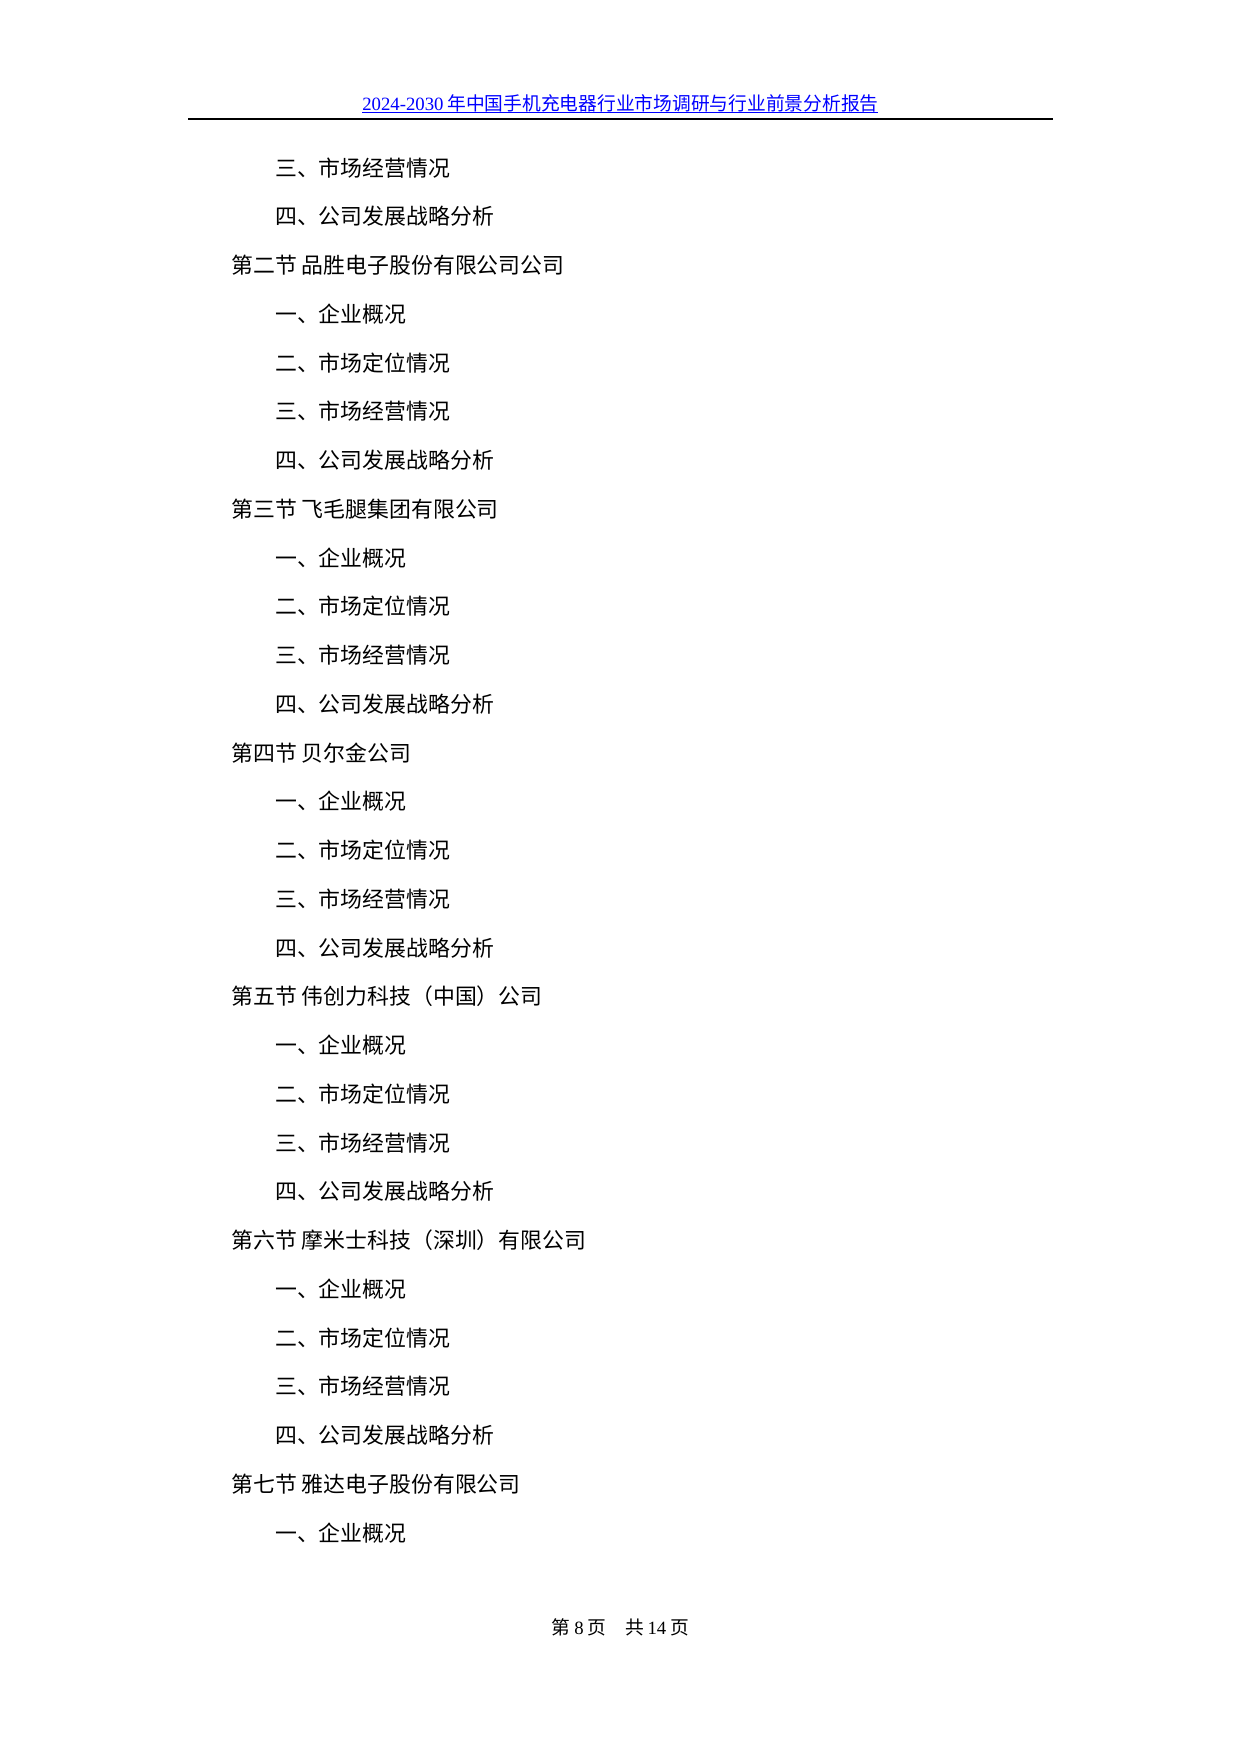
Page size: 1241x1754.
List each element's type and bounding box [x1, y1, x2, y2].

text [187, 150, 1053, 1548]
